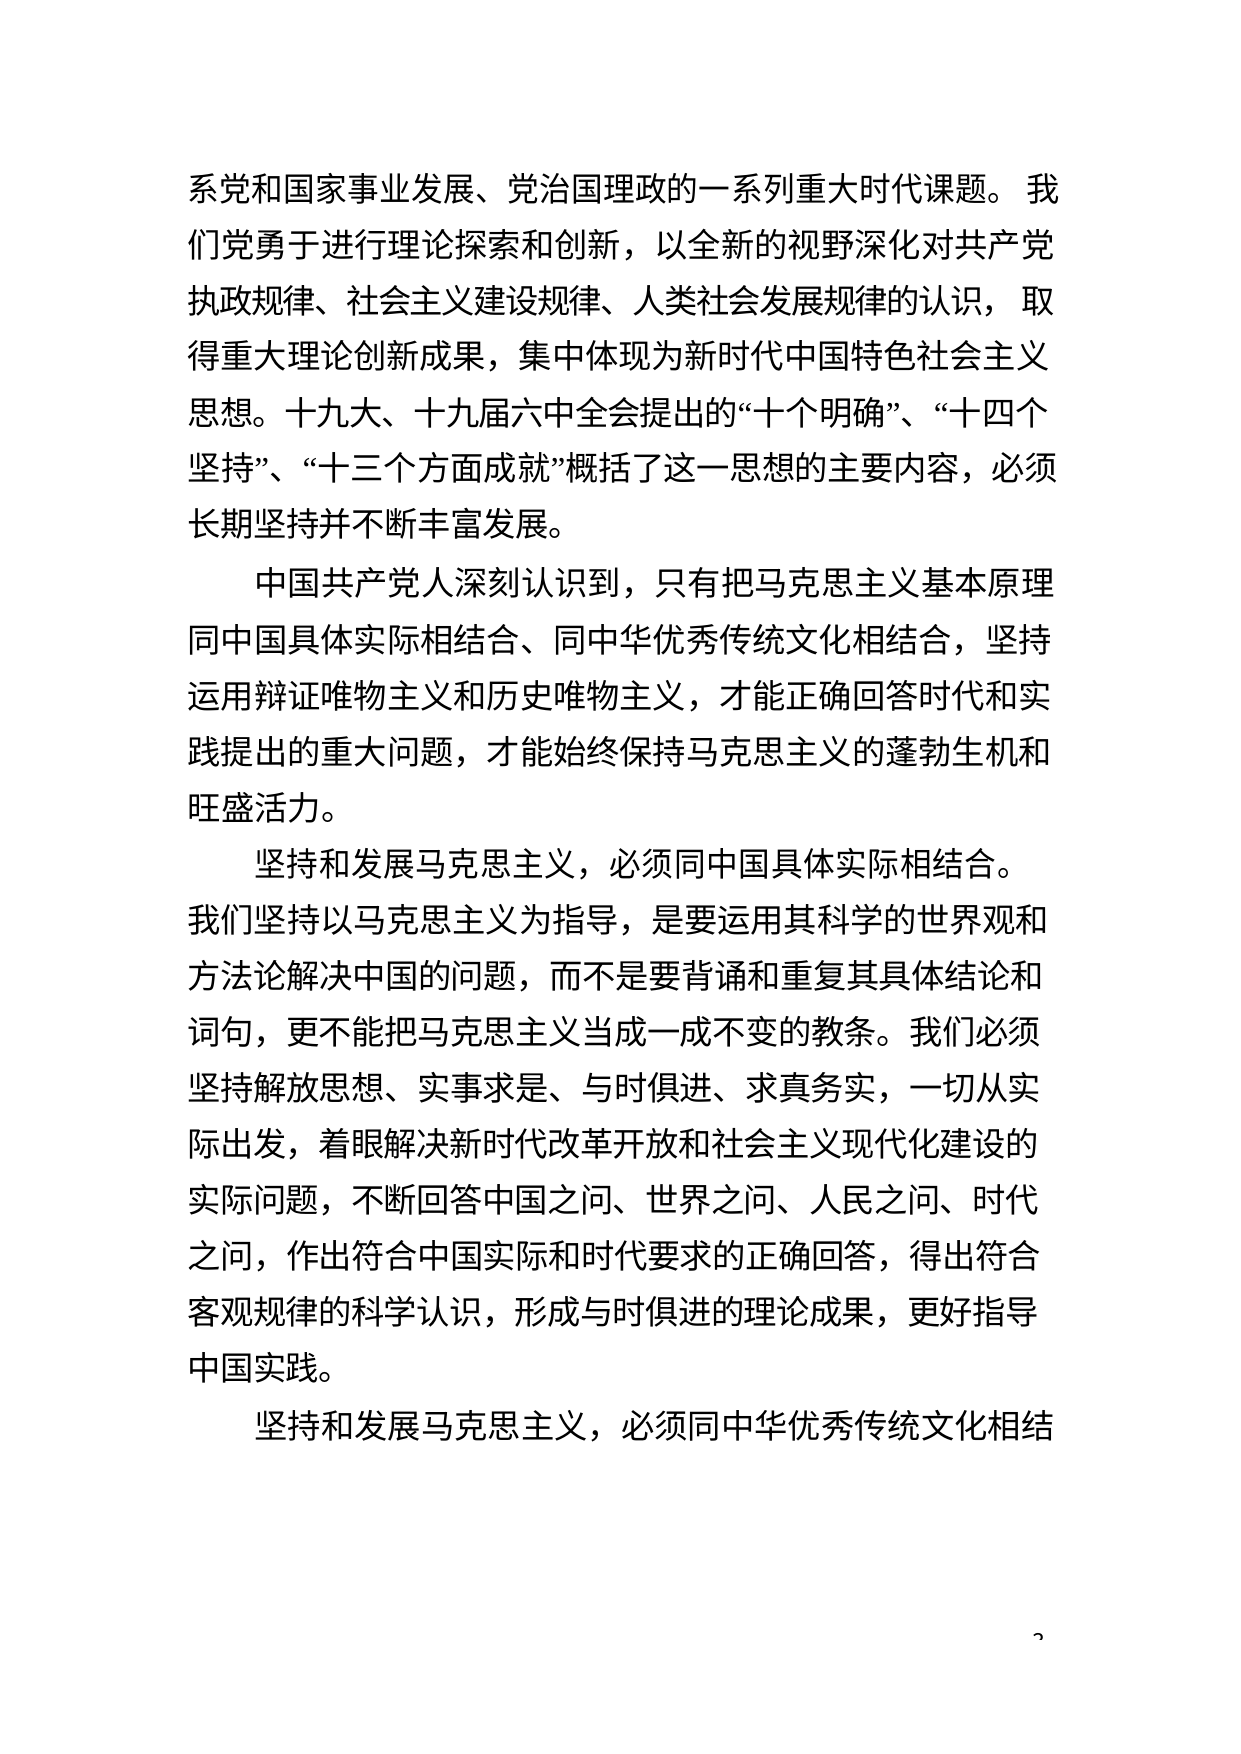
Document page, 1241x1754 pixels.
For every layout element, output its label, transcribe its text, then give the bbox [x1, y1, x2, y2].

text 坚持和发展马克思主义，必须同中华优秀传统文化相结 [254, 1397, 1098, 1448]
text 坚持和发展马克思主义，必须同中国具体实际相结合。 我们坚持以马克思主义为指导，是要运用其科学的世界观和方法论解决中国的问题，而不是要背诵和重复其具体结论和词句，更不能把马克思主义当成一成不变的教条。我们必须坚持解放思想、实事求是、与时俱进、求真务实，一切从实际出发，着眼解决新时代改革开放和社会主义现代化建设的实际问题，不断回答中国之问、世界之问、人民之问、时代之问，作出符合中国实际和时代要求的正确回答，得出符合客观规律的科学认识，形成与时俱进的理论成果，更好指导中国实践。 [187, 838, 1070, 1389]
text 同中国具体实际相结合、同中华优秀传统文化相结合，坚持运用辩证唯物主义和历史唯物主义，才能正确回答时代和实践提出的重大问题，才能始终保持马克思主义的蓬勃生机和旺盛活力。 [187, 614, 1053, 830]
text 中国共产党人深刻认识到，只有把马克思主义基本原理 [254, 554, 1098, 606]
text 系党和国家事业发展、党治国理政的一系列重大时代课题。 我们党勇于进行理论探索和创新，以全新的视野深化对共产党执政规律、社会主义建设规律、人类社会发展规律的认识， 取得重大理论创新成果，集中体现为新时代中国特色社会主义思想。十九大、十九届六中全会提出的“十个明确”、“十四个坚持”、“十三个方面成就”概括了这一思想的主要内容，必须长期坚持并不断丰富发展。 [187, 162, 1069, 546]
